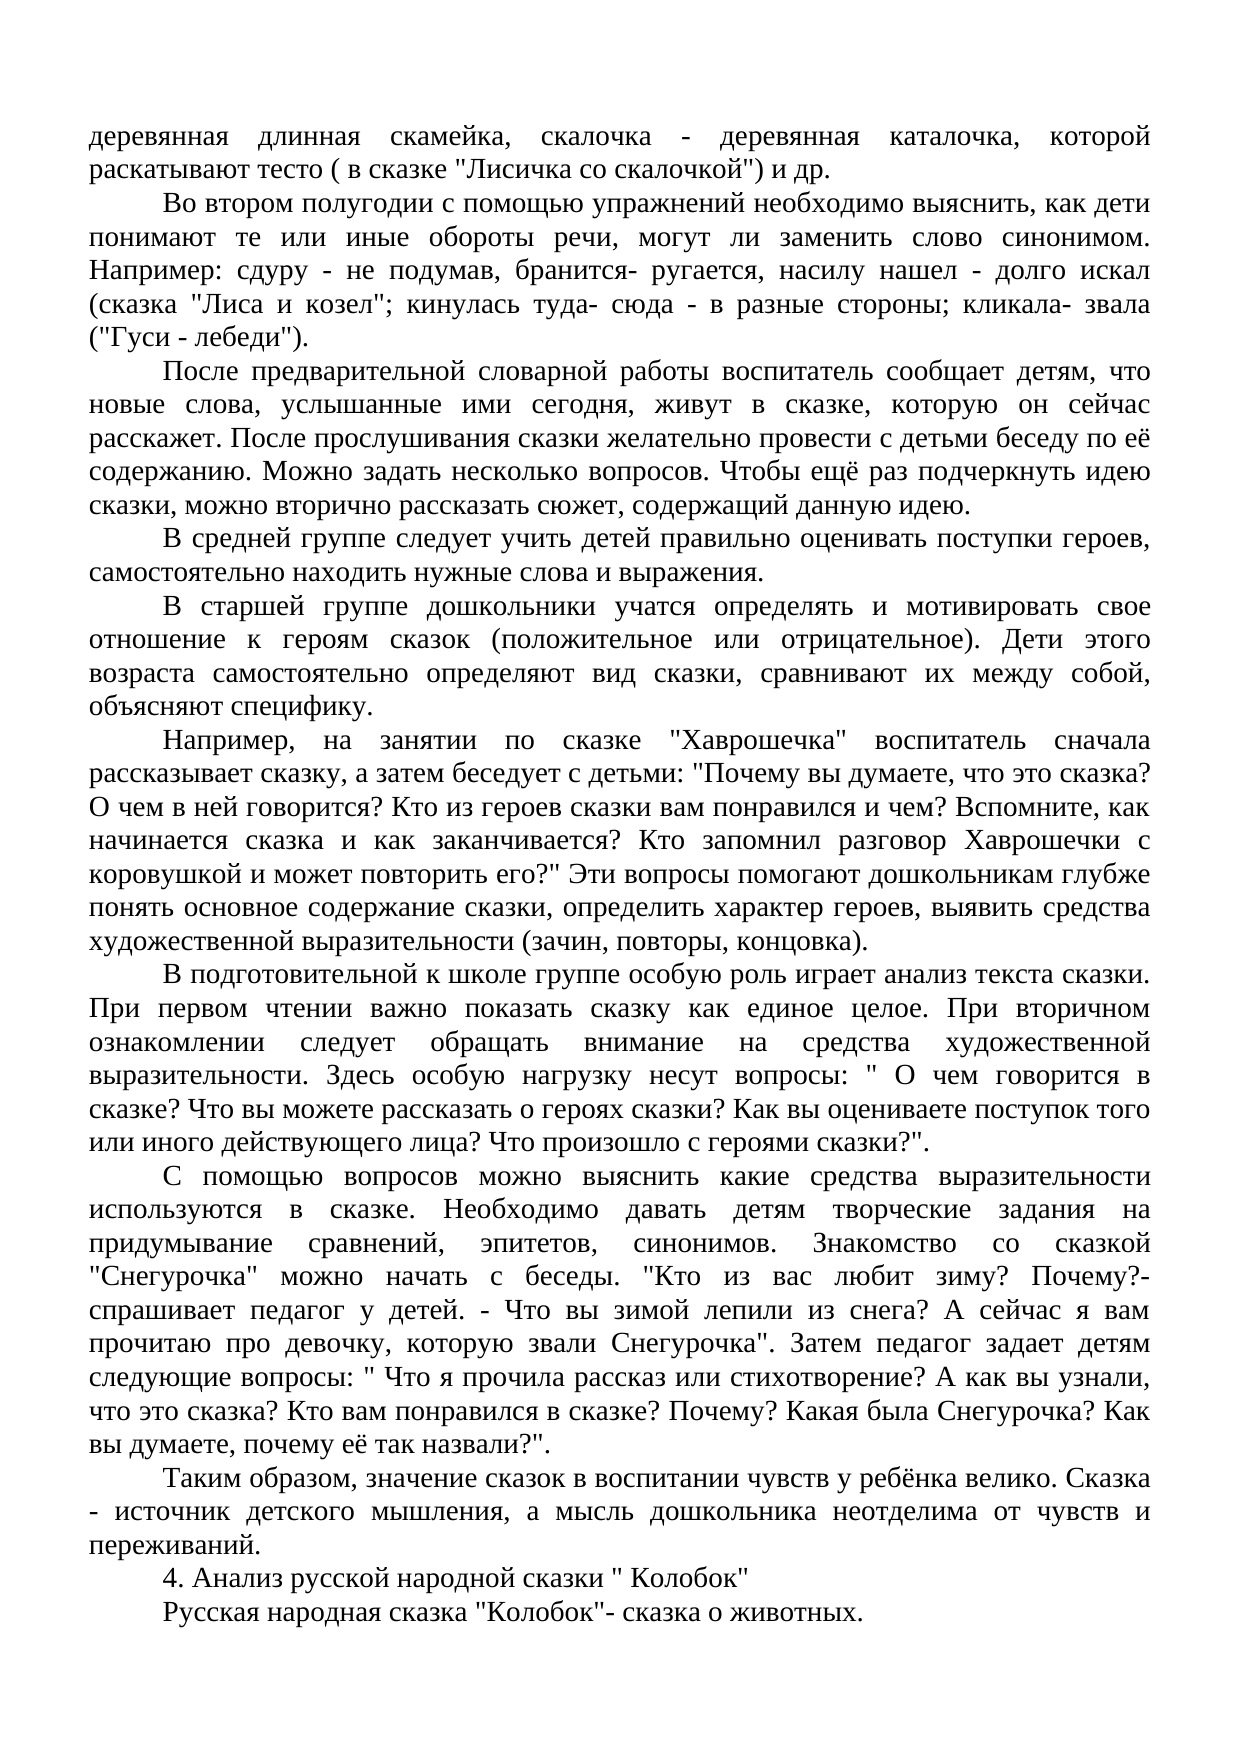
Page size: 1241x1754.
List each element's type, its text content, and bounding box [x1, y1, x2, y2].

text В средней группе следует учить детей правильно оценивать поступки героев, самостоятельно находить нужные слова и выражения. [89, 521, 1152, 588]
text С помощью вопросов можно выяснить какие средства выразительности используются в сказке. Необходимо давать детям творческие задания на придумывание сравнений, эпитетов, синонимов. Знакомство со сказкой "Снегурочка" можно начать с беседы. "Кто из вас любит зиму? Почему?- спрашивает педагог у детей. - Что вы зимой лепили из снега? А сейчас я вам прочитаю про девочку, которую звали Снегурочка". Затем педагог задает детям следующие вопросы: " Что я прочила рассказ или стихотворение? А как вы узнали, что это сказка? Кто вам понравился в сказке? Почему? Какая была Снегурочка? Как вы думаете, почему её так назвали?". [89, 1158, 1152, 1460]
text Русская народная сказка "Колобок"- сказка о животных. [89, 1594, 1152, 1627]
text 4. Анализ русской народной сказки " Колобок" [89, 1560, 1152, 1594]
text Таким образом, значение сказок в воспитании чувств у ребёнка велико. Сказка - источник детского мышления, а мысль дошкольника неотделима от чувств и переживаний. [89, 1460, 1152, 1560]
text Во втором полугодии с помощью упражнений необходимо выяснить, как дети понимают те или иные обороты речи, могут ли заменить слово синонимом. Например: сдуру - не подумав, бранится- ругается, насилу нашел - долго искал (сказка "Лиса и козел"; кинулась туда- сюда - в разные стороны; кликала- звала ("Гуси - лебеди"). [89, 185, 1152, 353]
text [89, 118, 1152, 185]
text В старшей группе дошкольники учатся определять и мотивировать свое отношение к героям сказок (положительное или отрицательное). Дети этого возраста самостоятельно определяют вид сказки, сравнивают их между собой, объясняют специфику. [89, 588, 1152, 722]
text В подготовительной к школе группе особую роль играет анализ текста сказки. При первом чтении важно показать сказку как единое целое. При вторичном ознакомлении следует обращать внимание на средства художественной выразительности. Здесь особую нагрузку несут вопросы: " О чем говорится в сказке? Что вы можете рассказать о героях сказки? Как вы оцениваете поступок того или иного действующего лица? Что произошло с героями сказки?". [89, 957, 1152, 1158]
text Например, на занятии по сказке "Хаврошечка" воспитатель сначала рассказывает сказку, а затем беседует с детьми: "Почему вы думаете, что это сказка? О чем в ней говорится? Кто из героев сказки вам понравился и чем? Вспомните, как начинается сказка и как заканчивается? Кто запомнил разговор Хаврошечки с коровушкой и может повторить его?" Эти вопросы помогают дошкольникам глубже понять основное содержание сказки, определить характер героев, выявить средства художественной выразительности (зачин, повторы, концовка). [89, 722, 1152, 957]
text После предварительной словарной работы воспитатель сообщает детям, что новые слова, услышанные ими сегодня, живут в сказке, которую он сейчас расскажет. После прослушивания сказки желательно провести с детьми беседу по её содержанию. Можно задать несколько вопросов. Чтобы ещё раз подчеркнуть идею сказки, можно вторично рассказать сюжет, содержащий данную идею. [89, 353, 1152, 521]
